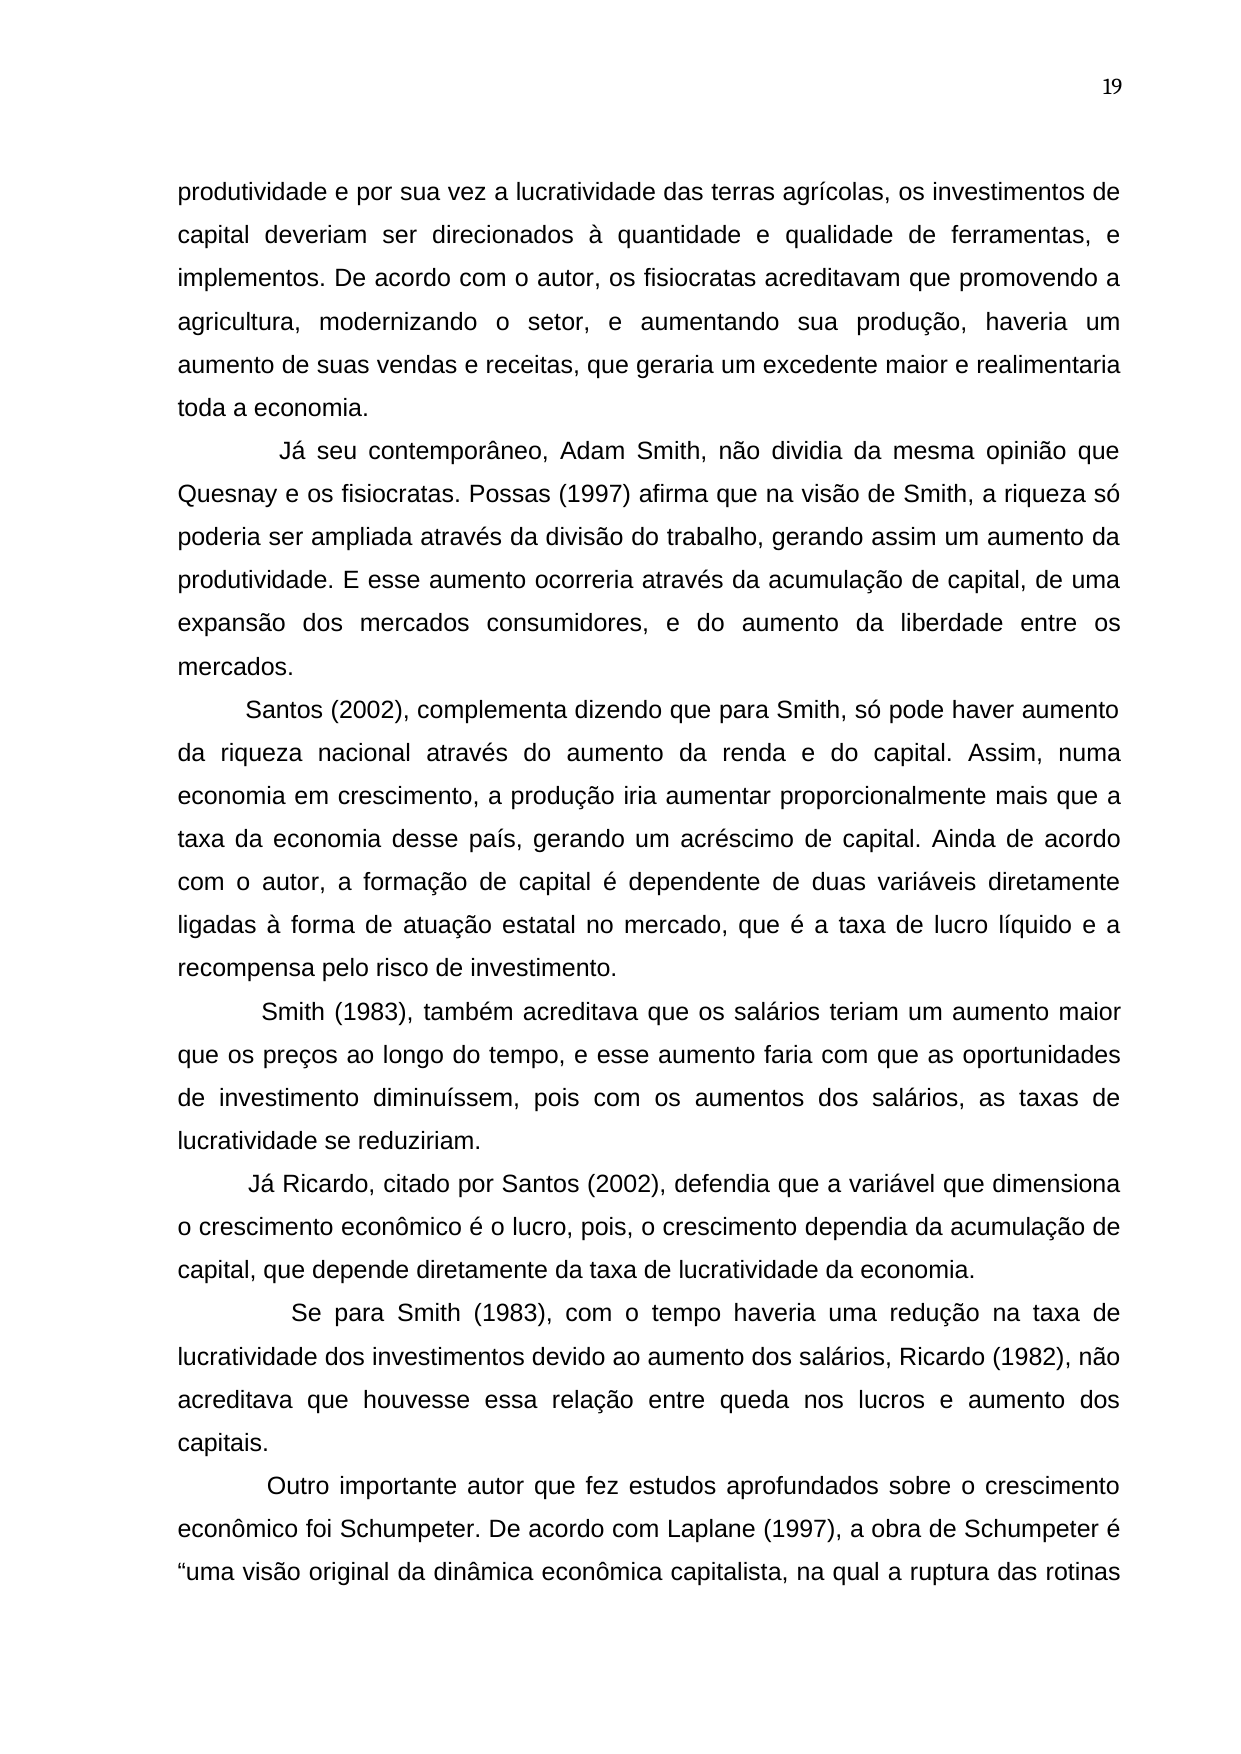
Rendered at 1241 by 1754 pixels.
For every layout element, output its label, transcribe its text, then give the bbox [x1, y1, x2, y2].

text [177, 177, 1122, 422]
text Já Ricardo, citado por Santos (2002), defendia que a variável que dimensiona o crescimento econômico é o lucro, pois, o crescimento dependia da acumulação de capital, que depende diretamente da taxa de lucratividade da economia. [177, 1169, 1122, 1284]
text Já seu contemporâneo, Adam Smith, não dividia da mesma opinião que Quesnay e os fisiocratas. Possas (1997) afirma que na visão de Smith, a riqueza só poderia ser ampliada através da divisão do trabalho, gerando assim um aumento da produtividade. E esse aumento ocorreria através da acumulação de capital, de uma expansão dos mercados consumidores, e do aumento da liberdade entre os mercados. [177, 436, 1122, 680]
text Se para Smith (1983), com o tempo haveria uma redução na taxa de lucratividade dos investimentos devido ao aumento dos salários, Ricardo (1982), não acreditava que houvesse essa relação entre queda nos lucros e aumento dos capitais. [177, 1298, 1122, 1457]
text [177, 1471, 1122, 1586]
text Smith (1983), também acreditava que os salários teriam um aumento maior que os preços ao longo do tempo, e esse aumento faria com que as oportunidades de investimento diminuíssem, pois com os aumentos dos salários, as taxas de lucratividade se reduziriam. [177, 997, 1122, 1155]
text Santos (2002), complementa dizendo que para Smith, só pode haver aumento da riqueza nacional através do aumento da renda e do capital. Assim, numa economia em crescimento, a produção iria aumentar proporcionalmente mais que a taxa da economia desse país, gerando um acréscimo de capital. Ainda de acordo com o autor, a formação de capital é dependente de duas variáveis diretamente ligadas à forma de atuação estatal no mercado, que é a taxa de lucro líquido e a recompensa pelo risco de investimento. [177, 695, 1122, 982]
